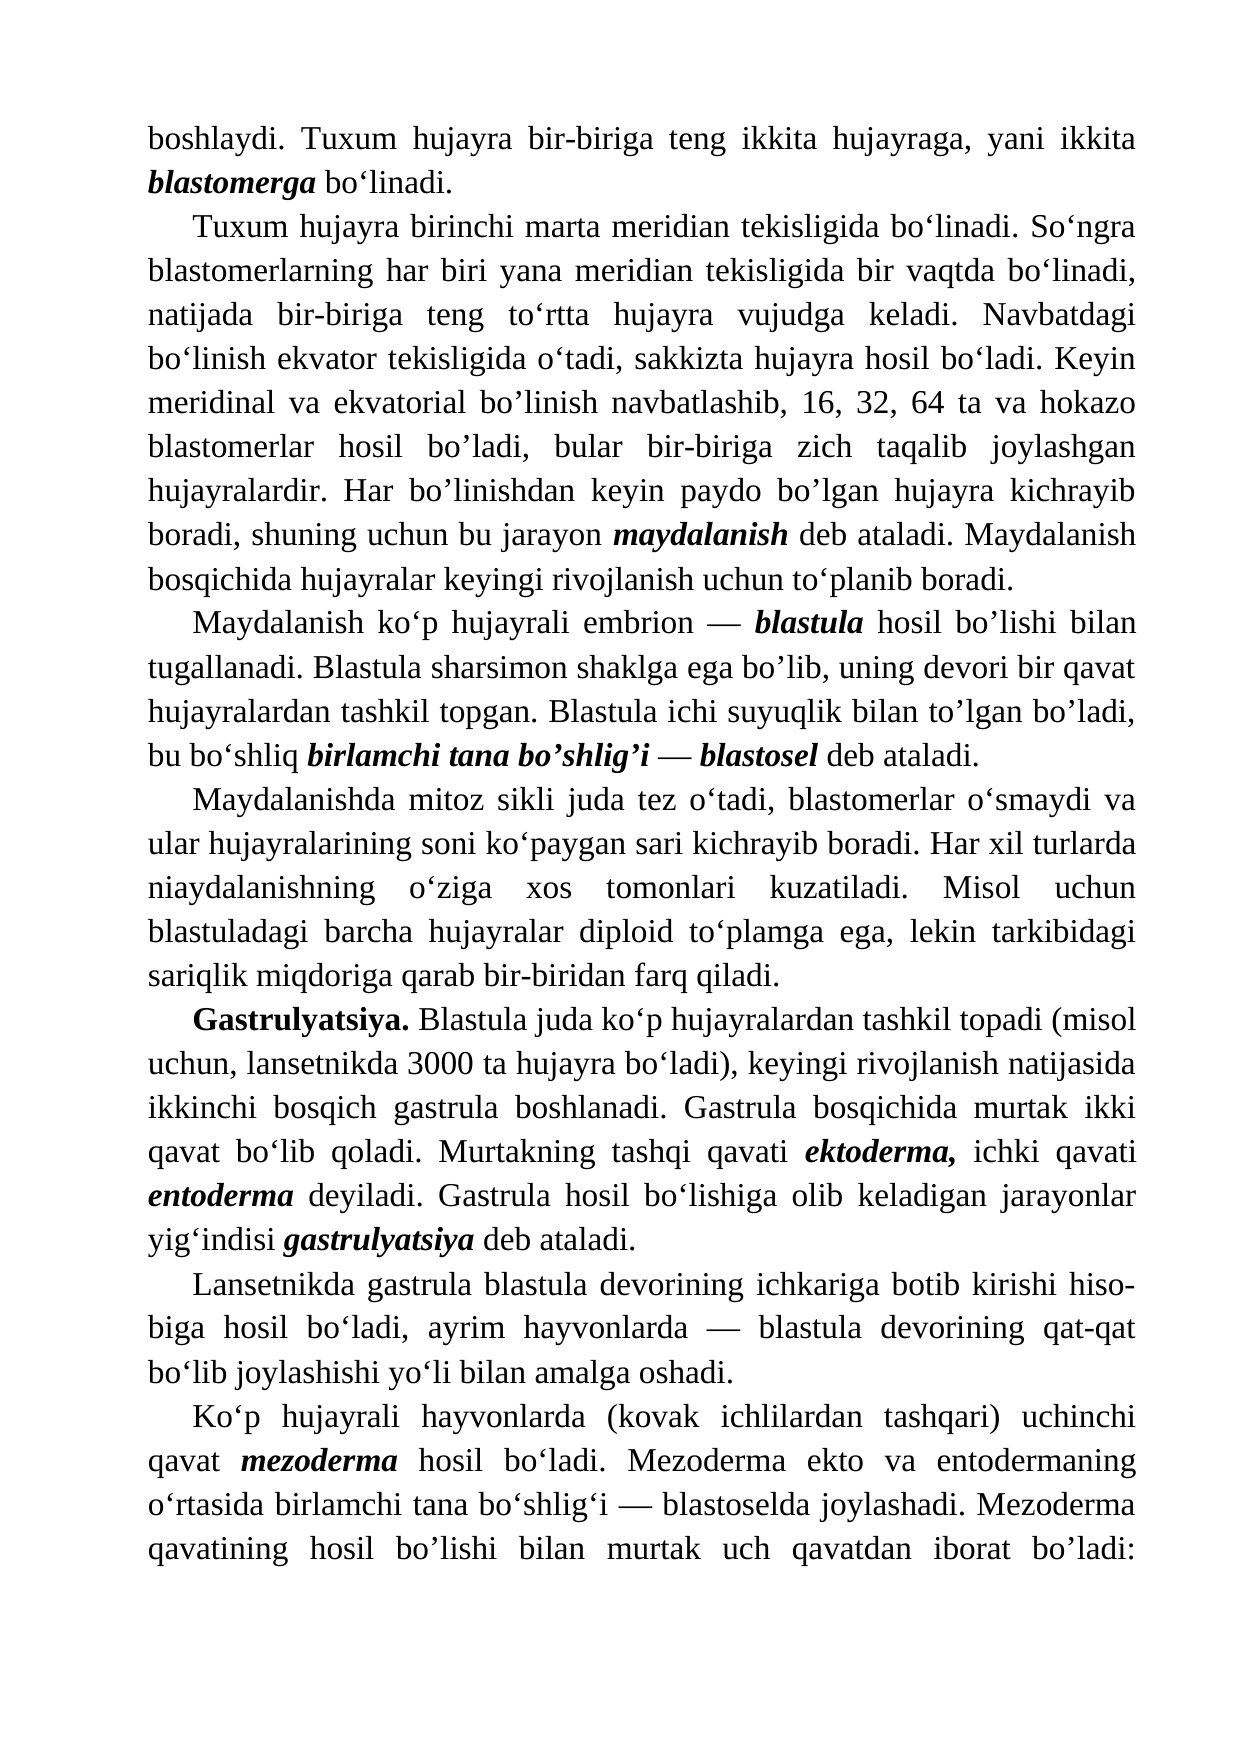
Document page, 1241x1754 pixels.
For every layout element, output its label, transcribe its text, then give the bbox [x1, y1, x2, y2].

text Maydalanishda mitoz sikli juda tez o‘tadi, blastomerlar o‘smaydi va ular hujayralarining soni ko‘paygan sari kichrayib boradi. Har xil turlarda niaydalanishning o‘ziga xos tomonlari kuzatiladi. Misol uchun blastuladagi barcha hujayralar diploid to‘plamga ega, lekin tarkibidagi sariqlik miqdoriga qarab bir-biridan farq qiladi. [148, 779, 1137, 994]
text Tuxum hujayra birinchi marta meridian tekisligida bo‘linadi. So‘ngra blastomerlarning har biri yana meridian tekisligida bir vaqtda bo‘linadi, natijada bir-biriga teng to‘rtta hujayra vujudga keladi. Navbatdagi bo‘linish ekvator tekisligida o‘tadi, sakkizta hujayra hosil bo‘ladi. Keyin meridinal va ekvatorial bo’linish navbatlashib, 16, 32, 64 ta va hokazo blastomerlar hosil bo’ladi, bular bir-biriga zich taqalib joylashgan hujayralardir. Har bo’linishdan keyin paydo bo’lgan hujayra kichrayib boradi, shuning uchun bu jarayon maydalanish deb ataladi. Maydalanish bosqichida hujayralar keyingi rivojlanish uchun to‘planib boradi. [148, 206, 1137, 597]
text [148, 1396, 1137, 1566]
text Gastrulyatsiya. Blastula juda ko‘p hujayralardan tashkil topadi (misol uchun, lansetnikda 3000 ta hujayra bo‘ladi), keyingi rivojlanish natijasida ikkinchi bosqich gastrula boshlanadi. Gastrula bosqichida murtak ikki qavat bo‘lib qoladi. Murtakning tashqi qavati ektoderma, ichki qavati entoderma deyiladi. Gastrula hosil bo‘lishiga olib keladigan jarayonlar yig‘indisi gastrulyatsiya deb ataladi. [148, 999, 1137, 1258]
text Lansetnikda gastrula blastula devorining ichkariga botib kirishi hiso- biga hosil bo‘ladi, ayrim hayvonlarda — blastula devorining qat-qat bo‘lib joylashishi yo‘li bilan amalga oshadi. [148, 1264, 1137, 1390]
text Maydalanish ko‘p hujayrali embrion — blastula hosil bo’lishi bilan tugallanadi. Blastula sharsimon shaklga ega bo’lib, uning devori bir qavat hujayralardan tashkil topgan. Blastula ichi suyuqlik bilan to’lgan bo’ladi, bu bo‘shliq birlamchi tana bo’shlig’i — blastosel deb ataladi. [148, 603, 1137, 773]
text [148, 118, 1137, 201]
